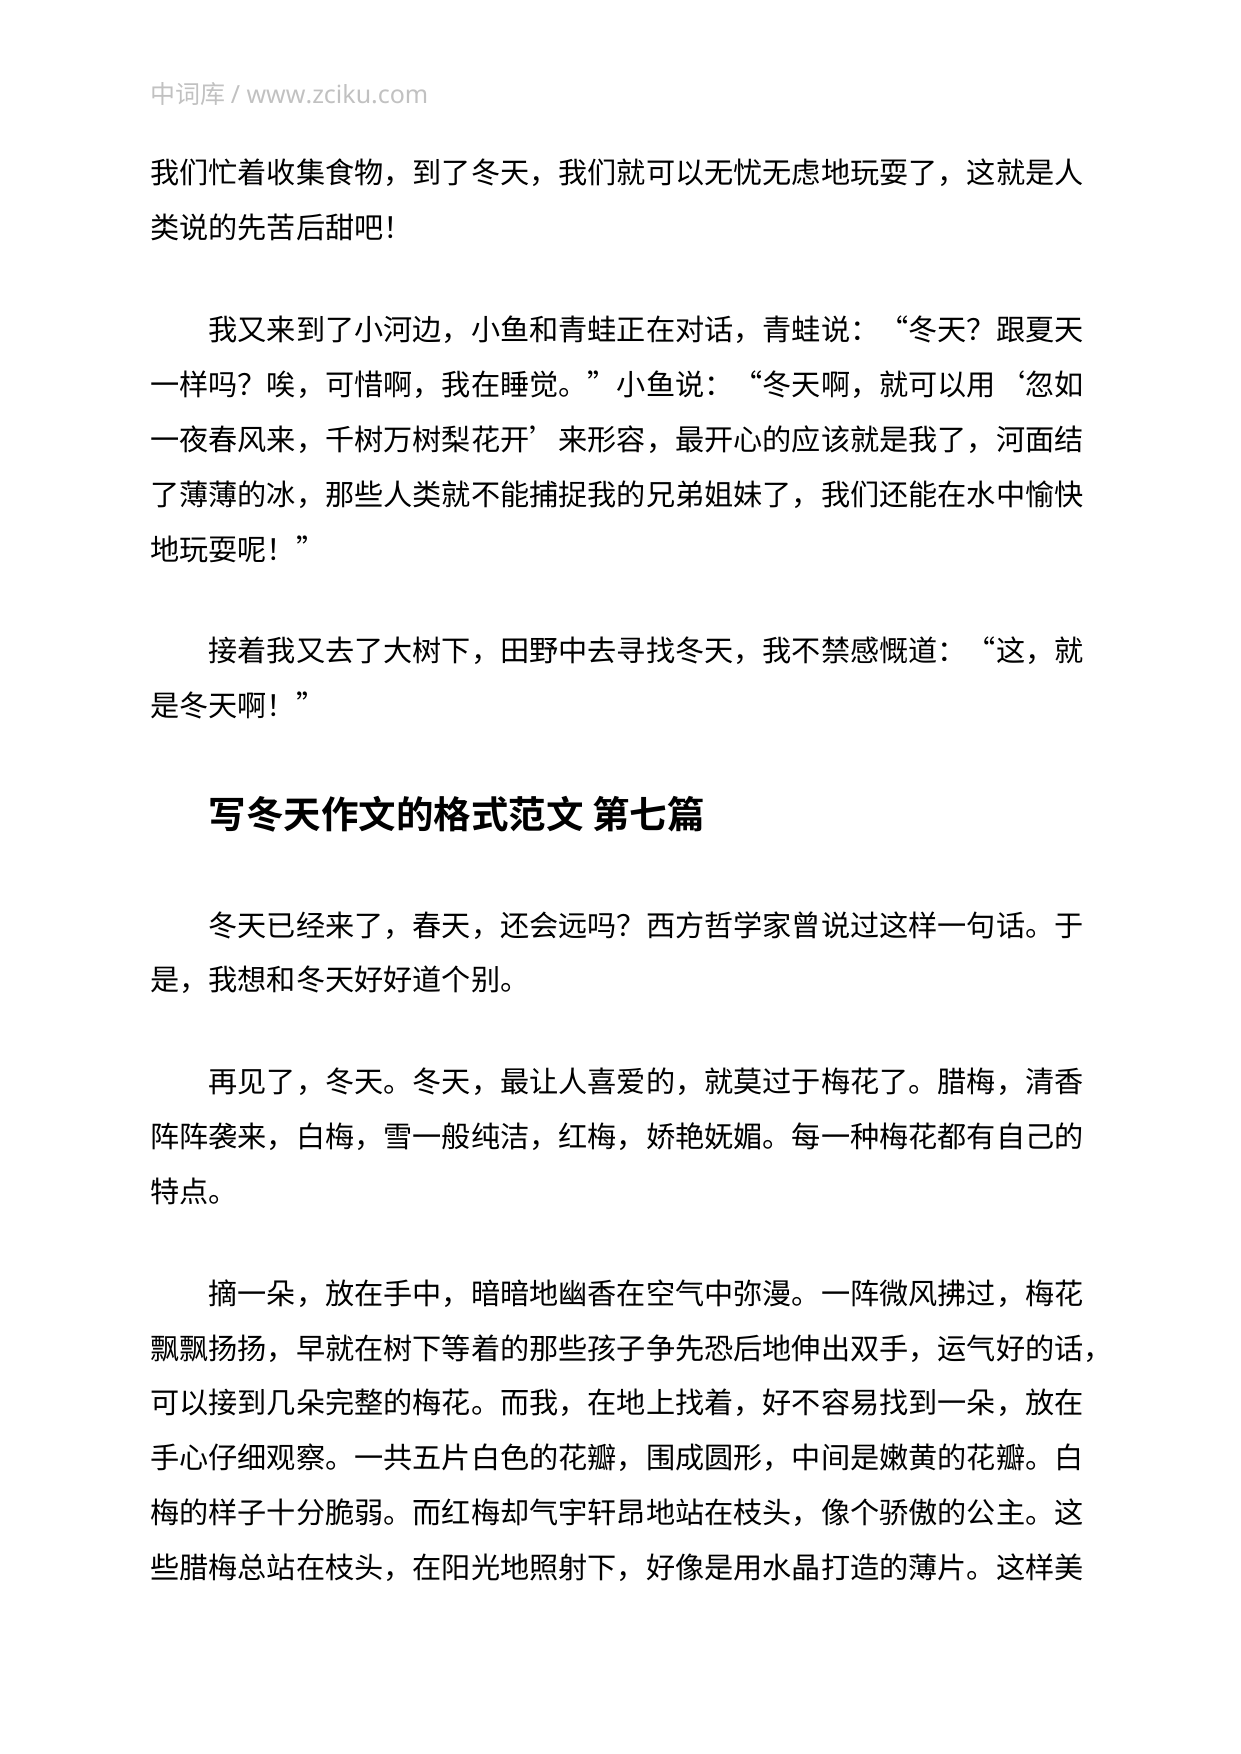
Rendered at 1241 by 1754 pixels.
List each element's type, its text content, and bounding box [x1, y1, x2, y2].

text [150, 150, 1090, 247]
text 写冬天作文的格式范文 第七篇 [150, 785, 1090, 839]
text 接着我又去了大树下，田野中去寻找冬天，我不禁感慨道：“这，就是冬天啊！” [150, 628, 1090, 725]
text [150, 1270, 1090, 1587]
text 再见了，冬天。冬天，最让人喜爱的，就莫过于梅花了。腊梅，清香阵阵袭来，白梅，雪一般纯洁，红梅，娇艳妩媚。每一种梅花都有自己的特点。 [150, 1059, 1090, 1211]
text 我又来到了小河边，小鱼和青蛙正在对话，青蛙说：“冬天？跟夏天一样吗？唉，可惜啊，我在睡觉。”小鱼说：“冬天啊，就可以用‘忽如一夜春风来，千树万树梨花开’来形容，最开心的应该就是我了，河面结了薄薄的冰，那些人类就不能捕捉我的兄弟姐妹了，我们还能在水中愉快地玩耍呢！” [150, 307, 1090, 568]
text 冬天已经来了，春天，还会远吗？西方哲学家曾说过这样一句话。于是，我想和冬天好好道个别。 [150, 902, 1090, 999]
